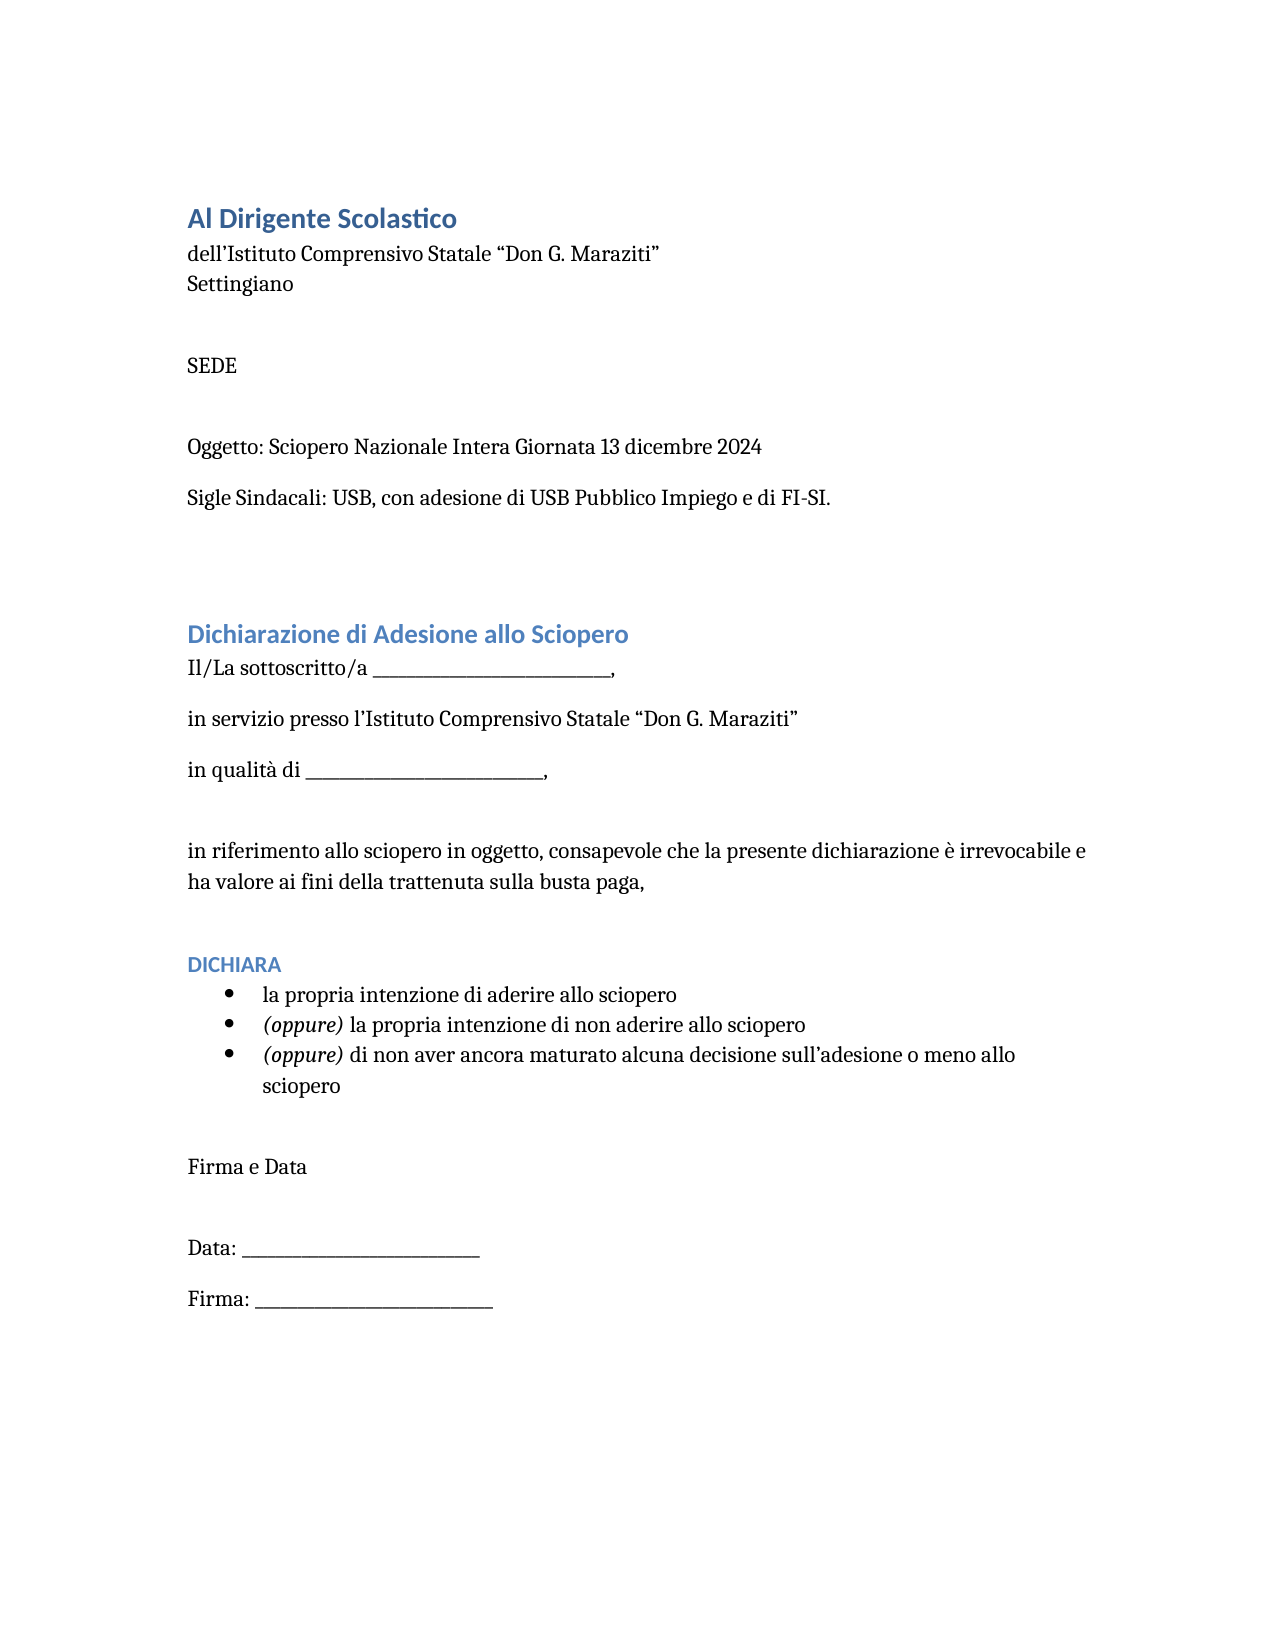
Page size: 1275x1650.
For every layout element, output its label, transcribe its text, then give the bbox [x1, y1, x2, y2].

text in servizio presso l’Istituto Comprensivo Statale “Don G. Maraziti” [187, 706, 1087, 732]
list (oppure) di non aver ancora maturato alcuna decisione sull’adesione o meno allo sciopero [225, 1042, 1087, 1099]
list la propria intenzione di aderire allo sciopero [225, 982, 1087, 1008]
list (oppure) la propria intenzione di non aderire allo sciopero [225, 1012, 1087, 1038]
subtitle DICHIARA [187, 950, 1087, 978]
text SEDE [187, 352, 1087, 379]
text Oggetto: Sciopero Nazionale Intera Giornata 13 dicembre 2024 [187, 403, 1087, 460]
text Sigle Sindacali: USB, con adesione di USB Pubblico Impiego e di FI-SI. [187, 485, 1087, 511]
text dell’Istituto Comprensivo Statale “Don G. Maraziti” Settingiano [187, 241, 1087, 328]
subtitle Dichiarazione di Adesione allo Sciopero [187, 617, 1087, 650]
subtitle Al Dirigente Scolastico [187, 200, 1087, 236]
text in qualità di ____________________________, [187, 757, 1087, 813]
text Firma e Data [187, 1123, 1087, 1210]
text Firma: ____________________________ [187, 1286, 1087, 1312]
text in riferimento allo sciopero in oggetto, consapevole che la presente dichiarazione è irrevocabile e ha valore ai fini della trattenuta sulla busta paga, [187, 838, 1087, 925]
text Il/La sottoscritto/a ____________________________, [187, 655, 1087, 681]
text Data: ____________________________ [187, 1235, 1087, 1261]
